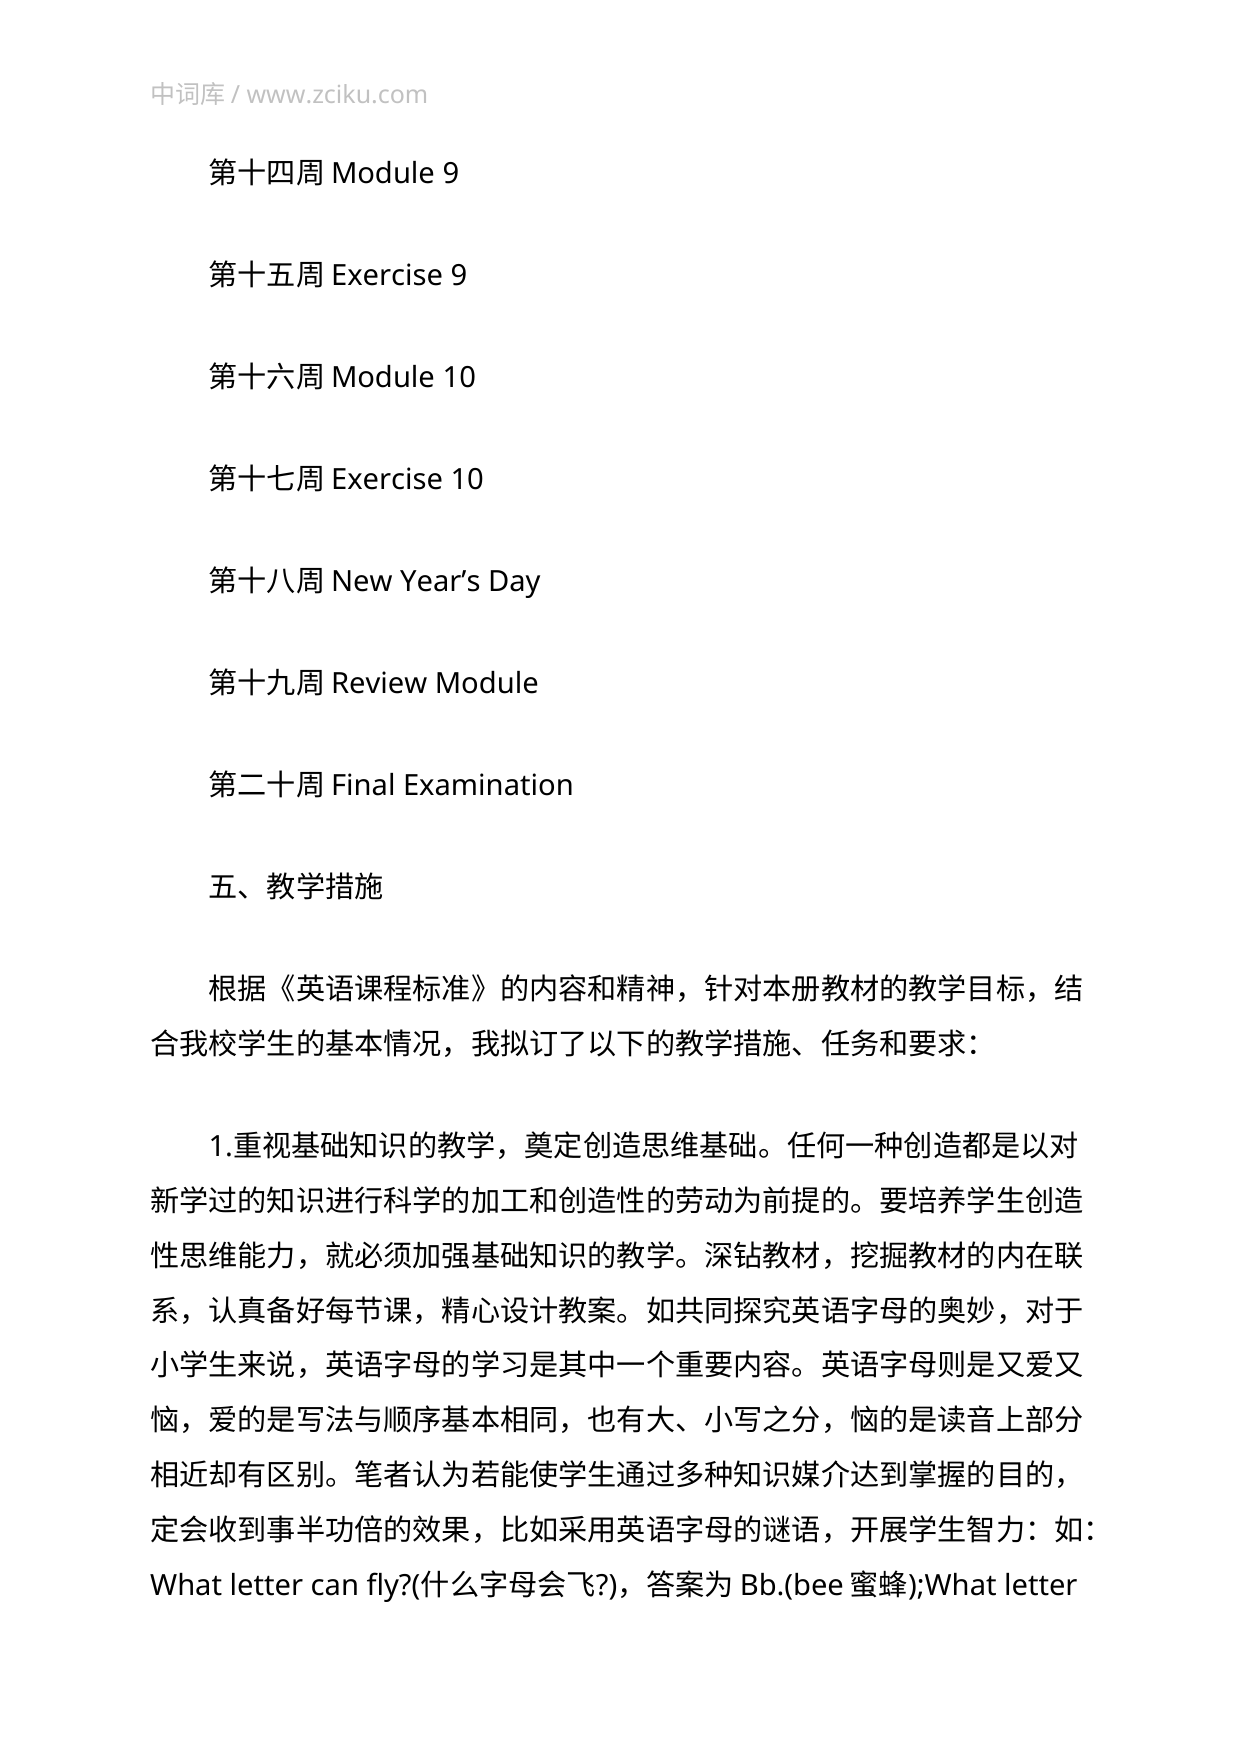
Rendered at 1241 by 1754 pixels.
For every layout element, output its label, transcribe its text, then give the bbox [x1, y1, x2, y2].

text 第十四周Module 9 [150, 150, 1090, 192]
text 第十九周Review Module [150, 660, 1090, 702]
text 第十五周Exercise 9 [150, 252, 1090, 294]
text 第十八周New Year’s Day [150, 558, 1090, 600]
text 根据《英语课程标准》的内容和精神，针对本册教材的教学目标，结合我校学生的基本情况，我拟订了以下的教学措施、任务和要求： [150, 966, 1090, 1063]
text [150, 1122, 1090, 1604]
text 第十七周Exercise 10 [150, 456, 1090, 498]
text 第二十周Final Examination [150, 762, 1090, 804]
text 五、教学措施 [150, 864, 1090, 906]
text 第十六周Module 10 [150, 354, 1090, 396]
